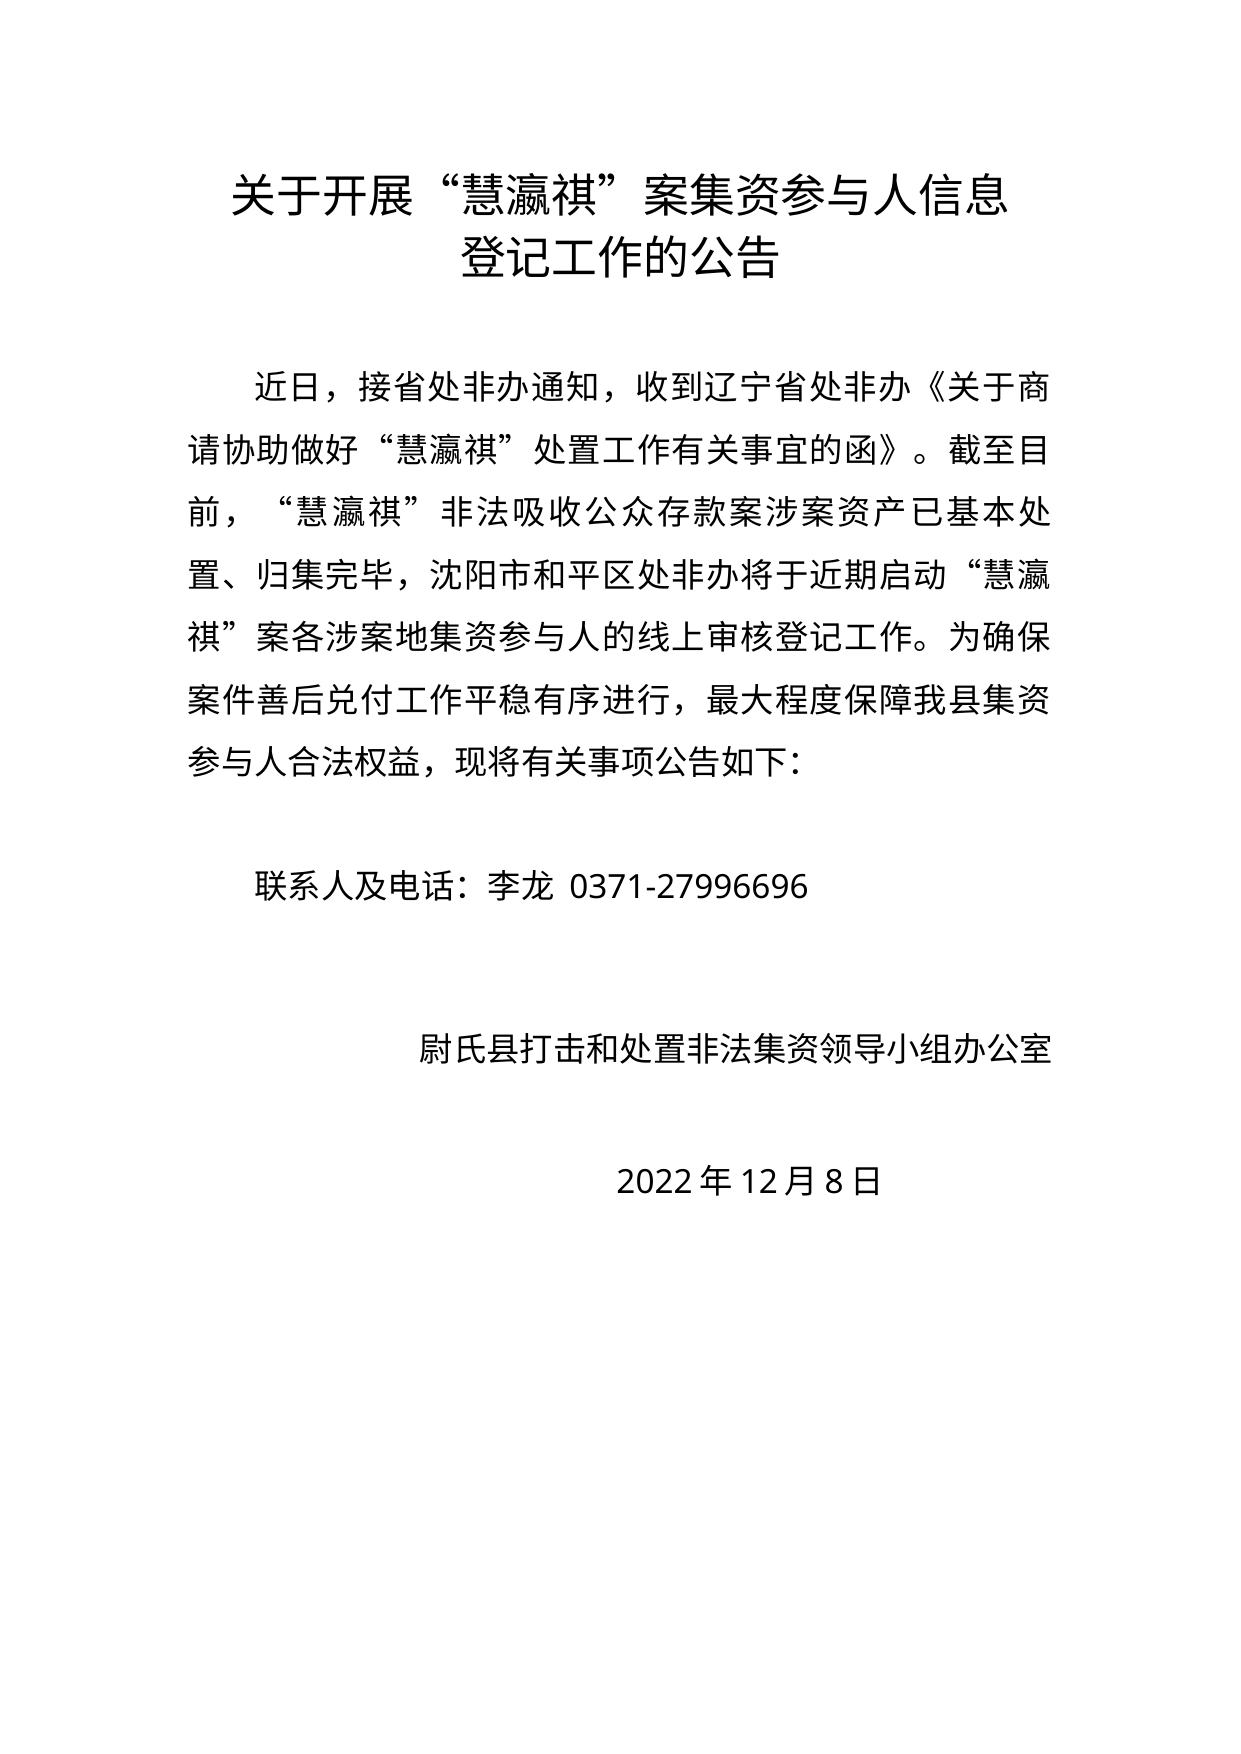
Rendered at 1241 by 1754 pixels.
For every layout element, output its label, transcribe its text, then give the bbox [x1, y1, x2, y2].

text 联系人及电话：李龙 0371-27996696 [187, 852, 1053, 917]
text 关于开展“慧瀛祺”案集资参与人信息 [187, 162, 1053, 224]
text 登记工作的公告 [187, 224, 1053, 287]
text 近日，接省处非办通知，收到辽宁省处非办《关于商请协助做好“慧瀛祺”处置工作有关事宜的函》。截至目前，“慧瀛祺”非法吸收公众存款案涉案资产已基本处置、归集完毕，沈阳市和平区处非办将于近期启动“慧瀛祺”案各涉案地集资参与人的线上审核登记工作。为确保案件善后兑付工作平稳有序进行，最大程度保障我县集资参与人合法权益，现将有关事项公告如下： [187, 349, 1053, 787]
text 2022年12月8日 [187, 1147, 1053, 1212]
subtitle 尉氏县打击和处置非法集资领导小组办公室 [187, 1014, 1053, 1079]
